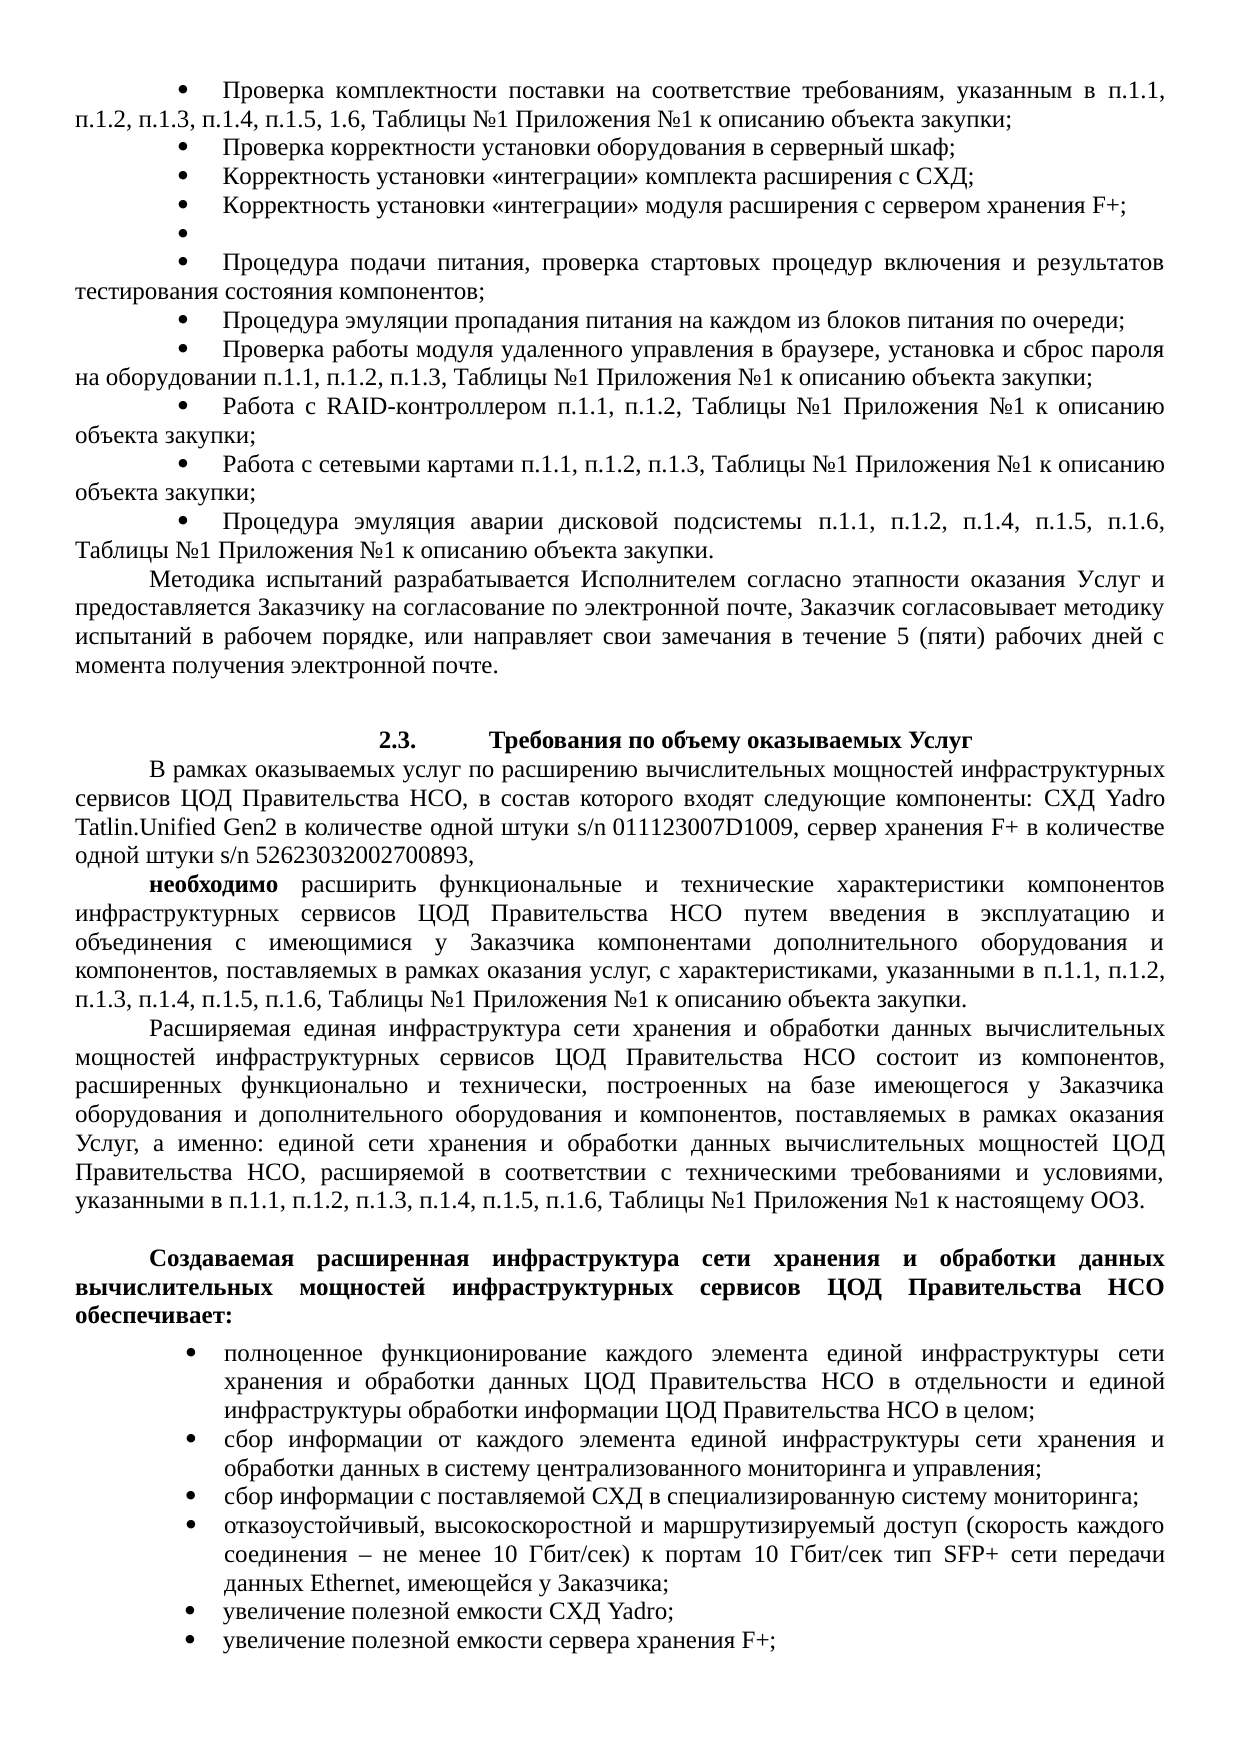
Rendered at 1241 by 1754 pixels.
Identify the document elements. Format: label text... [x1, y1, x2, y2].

list Работа с RAID-контроллером п.1.1, п.1.2, Таблицы №1 Приложения №1 к описанию объекта закупки; [75, 391, 1165, 449]
text Расширяемая единая инфраструктура сети хранения и обработки данных вычислительных мощностей инфраструктурных сервисов ЦОД Правительства НСО состоит из компонентов, расширенных функционально и технически, построенных на базе имеющегося у Заказчика оборудования и дополнительного оборудования и компонентов, поставляемых в рамках оказания Услуг, а именно: единой сети хранения и обработки данных вычислительных мощностей ЦОД Правительства НСО, расширяемой в соответствии с техническими требованиями и условиями, указанными в п.1.1, п.1.2, п.1.3, п.1.4, п.1.5, п.1.6, Таблицы №1 Приложения №1 к настоящему ООЗ. [75, 1013, 1165, 1214]
text В рамках оказываемых услуг по расширению вычислительных мощностей инфраструктурных сервисов ЦОД Правительства НСО, в состав которого входят следующие компоненты: СХД Yadro Tatlin.Unified Gen2 в количестве одной штуки s/n 011123007D1009, сервер хранения F+ в количестве одной штуки s/n 52623032002700893, [75, 754, 1165, 869]
list увеличение полезной емкости сервера хранения F+; [186, 1625, 1165, 1654]
list Процедура подачи питания, проверка стартовых процедур включения и результатов тестирования состояния компонентов; [75, 247, 1165, 305]
list Процедура эмуляция аварии дисковой подсистемы п.1.1, п.1.2, п.1.4, п.1.5, п.1.6, Таблицы №1 Приложения №1 к описанию объекта закупки. [75, 506, 1165, 564]
list Работа с сетевыми картами п.1.1, п.1.2, п.1.3, Таблицы №1 Приложения №1 к описанию объекта закупки; [75, 449, 1165, 506]
list Проверка работы модуля удаленного управления в браузере, установка и сброс пароля на оборудовании п.1.1, п.1.2, п.1.3, Таблицы №1 Приложения №1 к описанию объекта закупки; [75, 334, 1165, 391]
list Требования по объему оказываемых Услуг [186, 726, 1165, 754]
list Корректность установки «интеграции» комплекта расширения с СХД; [75, 161, 1165, 190]
list сбор информации от каждого элемента единой инфраструктуры сети хранения и обработки данных в систему централизованного мониторинга и управления; [187, 1424, 1165, 1481]
list сбор информации с поставляемой СХД в специализированную систему мониторинга; [186, 1481, 1165, 1510]
list отказоустойчивый, высокоскоростной и маршрутизируемый доступ (скорость каждого соединения – не менее 10 Гбит/сек) к портам 10 Гбит/сек тип SFP+ сети передачи данных Ethernet, имеющейся у Заказчика; [187, 1510, 1165, 1596]
list увеличение полезной емкости СХД Yadro; [186, 1596, 1165, 1625]
list Корректность установки «интеграции» модуля расширения с сервером хранения F+; [75, 190, 1165, 219]
text необходимо расширить функциональные и технические характеристики компонентов инфраструктурных сервисов ЦОД Правительства НСО путем введения в эксплуатацию и объединения с имеющимися у Заказчика компонентами дополнительного оборудования и компонентов, поставляемых в рамках оказания услуг, с характеристиками, указанными в п.1.1, п.1.2, п.1.3, п.1.4, п.1.5, п.1.6, Таблицы №1 Приложения №1 к описанию объекта закупки. [75, 869, 1165, 1013]
list Проверка корректности установки оборудования в серверный шкаф; [75, 132, 1165, 161]
list Процедура эмуляции пропадания питания на каждом из блоков питания по очереди; [75, 305, 1165, 334]
list Проверка комплектности поставки на соответствие требованиям, указанным в п.1.1, п.1.2, п.1.3, п.1.4, п.1.5, 1.6, Таблицы №1 Приложения №1 к описанию объекта закупки; [75, 75, 1165, 132]
text Создаваемая расширенная инфраструктура сети хранения и обработки данных вычислительных мощностей инфраструктурных сервисов ЦОД Правительства НСО обеспечивает: [75, 1243, 1165, 1329]
text Методика испытаний разрабатывается Исполнителем согласно этапности оказания Услуг и предоставляется Заказчику на согласование по электронной почте, Заказчик согласовывает методику испытаний в рабочем порядке, или направляет свои замечания в течение 5 (пяти) рабочих дней с момента получения электронной почте. [75, 564, 1165, 679]
list полноценное функционирование каждого элемента единой инфраструктуры сети хранения и обработки данных ЦОД Правительства НСО в отдельности и единой инфраструктуры обработки информации ЦОД Правительства НСО в целом; [187, 1338, 1165, 1424]
